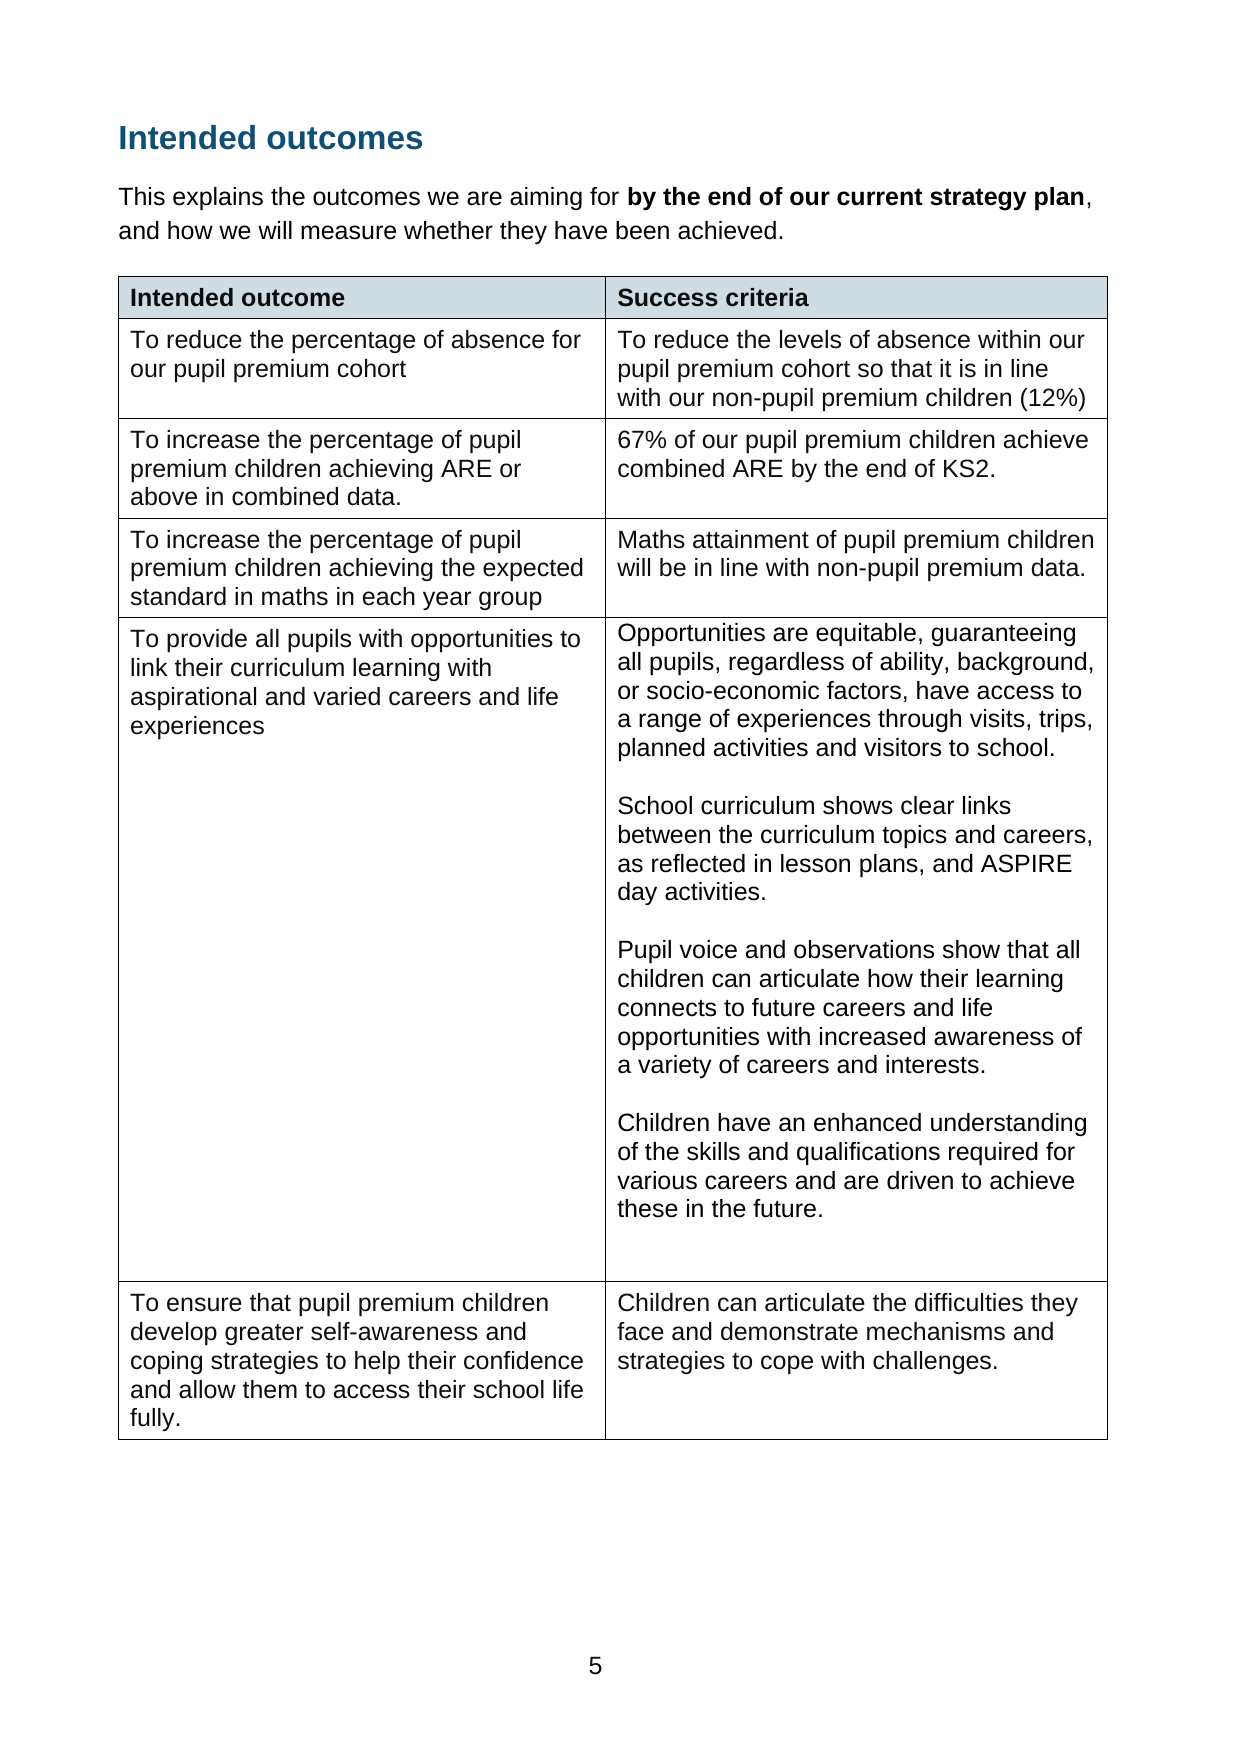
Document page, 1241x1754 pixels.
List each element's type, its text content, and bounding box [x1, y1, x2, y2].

table_cell To increase the percentage of pupil premium children achieving the expected standard in maths in each year group [119, 519, 605, 617]
table_cell To reduce the levels of absence within our pupil premium cohort so that it is in line with our non-pupil premium children (12%) [606, 319, 1107, 418]
table_header Intended outcome [119, 277, 605, 318]
table_cell To ensure that pupil premium children develop greater self-awareness and coping strategies to help their confidence and allow them to access their school life fully. [119, 1282, 605, 1438]
table_cell To reduce the percentage of absence for our pupil premium cohort [119, 319, 605, 418]
subtitle Intended outcomes [118, 118, 1107, 157]
text This explains the outcomes we are aiming for by the end of our current strategy plan, and how we will measure whether they have been achieved. [118, 182, 1107, 245]
table_cell Opportunities are equitable, guaranteeing all pupils, regardless of ability, background, or socio-economic factors, have access to a range of experiences through visits, trips, planned activities and visitors to school. School curriculum shows clear links between the curriculum topics and careers, as reflected in lesson plans, and ASPIRE day activities. Pupil voice and observations show that all children can articulate how their learning connects to future careers and life opportunities with increased awareness of a variety of careers and interests. Children have an enhanced understanding of the skills and qualifications required for various careers and are driven to achieve these in the future. [606, 618, 1107, 1281]
table_cell To increase the percentage of pupil premium children achieving ARE or above in combined data. [119, 419, 605, 517]
table_cell Children can articulate the difficulties they face and demonstrate mechanisms and strategies to cope with challenges. [606, 1282, 1107, 1438]
table_cell To provide all pupils with opportunities to link their curriculum learning with aspirational and varied careers and life experiences [119, 618, 605, 1281]
table_cell 67% of our pupil premium children achieve combined ARE by the end of KS2. [606, 419, 1107, 517]
table_cell Maths attainment of pupil premium children will be in line with non-pupil premium data. [606, 519, 1107, 617]
table_header Success criteria [606, 277, 1107, 318]
